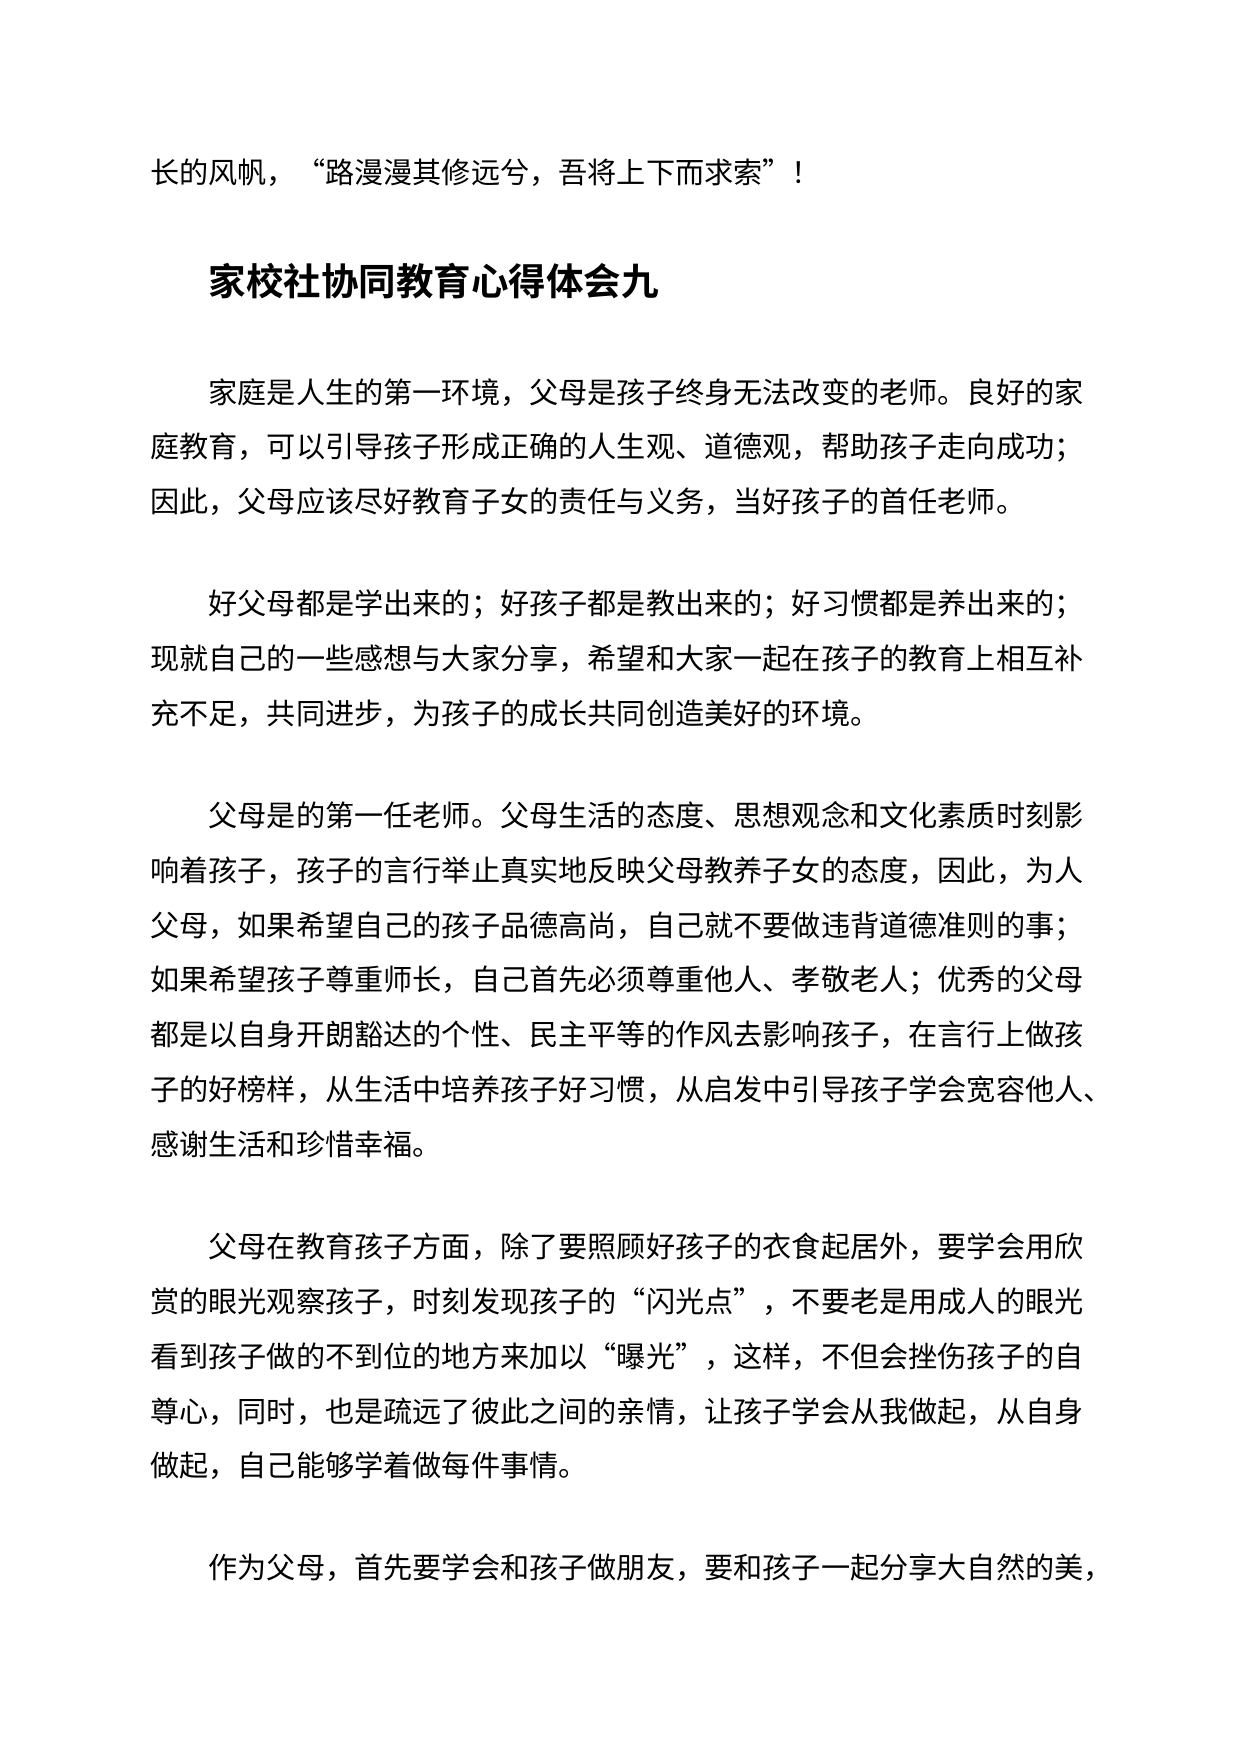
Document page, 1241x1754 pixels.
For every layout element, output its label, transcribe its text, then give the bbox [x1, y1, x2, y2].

text 家庭是人生的第一环境，父母是孩子终身无法改变的老师。良好的家庭教育，可以引导孩子形成正确的人生观、道德观，帮助孩子走向成功；因此，父母应该尽好教育子女的责任与义务，当好孩子的首任老师。 [150, 369, 1090, 521]
text 好父母都是学出来的；好孩子都是教出来的；好习惯都是养出来的；现就自己的一些感想与大家分享，希望和大家一起在孩子的教育上相互补充不足，共同进步，为孩子的成长共同创造美好的环境。 [150, 581, 1090, 733]
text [150, 150, 1090, 192]
text 家校社协同教育心得体会九 [150, 252, 1090, 306]
text 父母是的第一任老师。父母生活的态度、思想观念和文化素质时刻影响着孩子，孩子的言行举止真实地反映父母教养子女的态度，因此，为人父母，如果希望自己的孩子品德高尚，自己就不要做违背道德准则的事；如果希望孩子尊重师长，自己首先必须尊重他人、孝敬老人；优秀的父母都是以自身开朗豁达的个性、民主平等的作风去影响孩子，在言行上做孩子的好榜样，从生活中培养孩子好习惯，从启发中引导孩子学会宽容他人、感谢生活和珍惜幸福。 [150, 792, 1090, 1164]
text 父母在教育孩子方面，除了要照顾好孩子的衣食起居外，要学会用欣赏的眼光观察孩子，时刻发现孩子的“闪光点”，不要老是用成人的眼光看到孩子做的不到位的地方来加以“曝光”，这样，不但会挫伤孩子的自尊心，同时，也是疏远了彼此之间的亲情，让孩子学会从我做起，从自身做起，自己能够学着做每件事情。 [150, 1223, 1090, 1485]
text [150, 1545, 1090, 1587]
